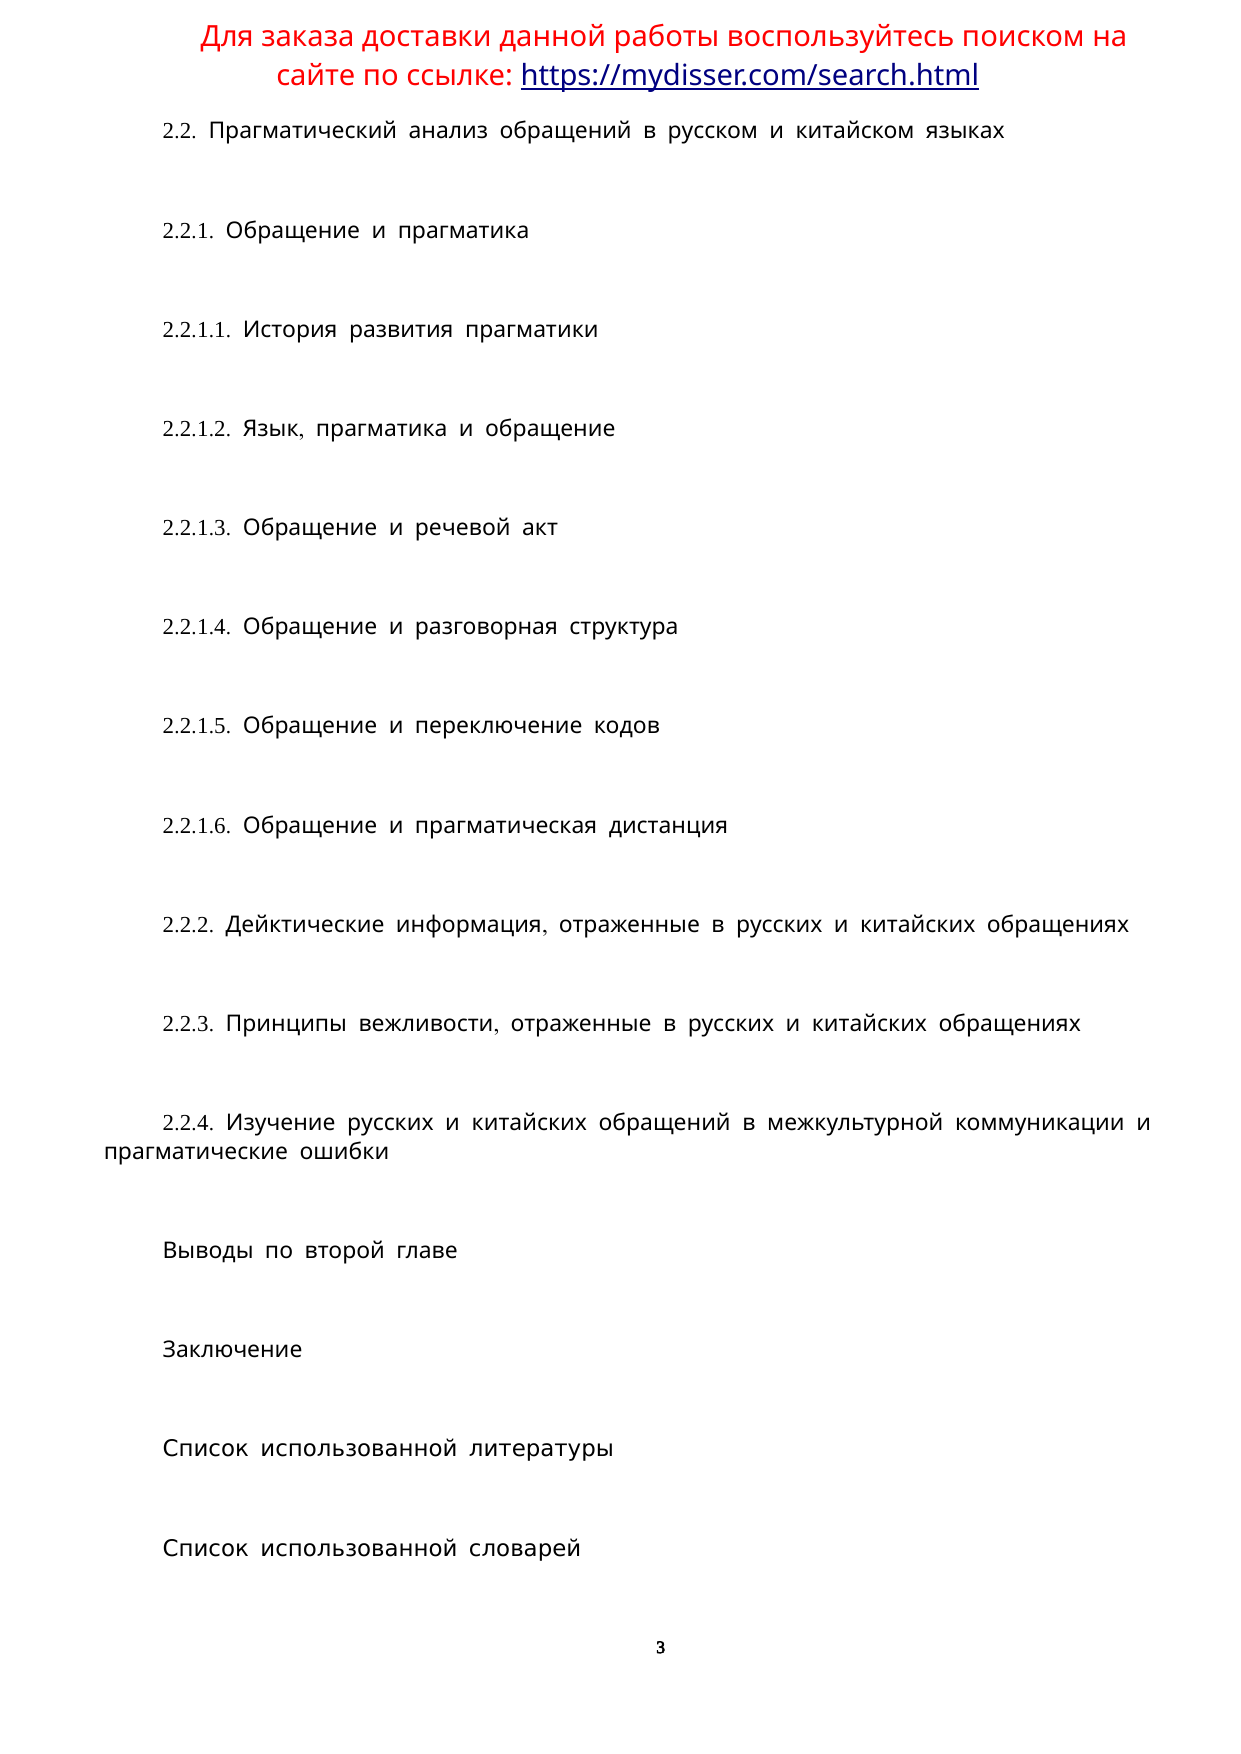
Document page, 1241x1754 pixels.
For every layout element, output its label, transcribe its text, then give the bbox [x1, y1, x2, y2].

text Список использованной словарей [103, 1532, 1152, 1561]
text 2.2.1.2. Язык, прагматика и обращение [103, 412, 1152, 441]
text 2.2.1. Обращение и прагматика [103, 214, 1152, 243]
text Заключение [103, 1334, 1152, 1362]
text 2.2.1.5. Обращение и переключение кодов [103, 710, 1152, 739]
text 2.2.1.1. История развития прагматики [103, 313, 1152, 342]
text 2.2.1.6. Обращение и прагматическая дистанция [103, 809, 1152, 838]
text 2.2. Прагматический анализ обращений в русском и китайском языках [103, 115, 1152, 144]
text 2.2.1.3. Обращение и речевой акт [103, 512, 1152, 540]
text Список использованной литературы [103, 1433, 1152, 1462]
text Выводы по второй главе [103, 1234, 1152, 1263]
text 2.2.2. Дейктические информация, отраженные в русских и китайских обращениях [103, 908, 1152, 937]
text 2.2.4. Изучение русских и китайских обращений в межкультурной коммуникации и прагматические ошибки [103, 1107, 1152, 1164]
text 2.2.3. Принципы вежливости, отраженные в русских и китайских обращениях [103, 1007, 1152, 1036]
text 2.2.1.4. Обращение и разговорная структура [103, 611, 1152, 639]
